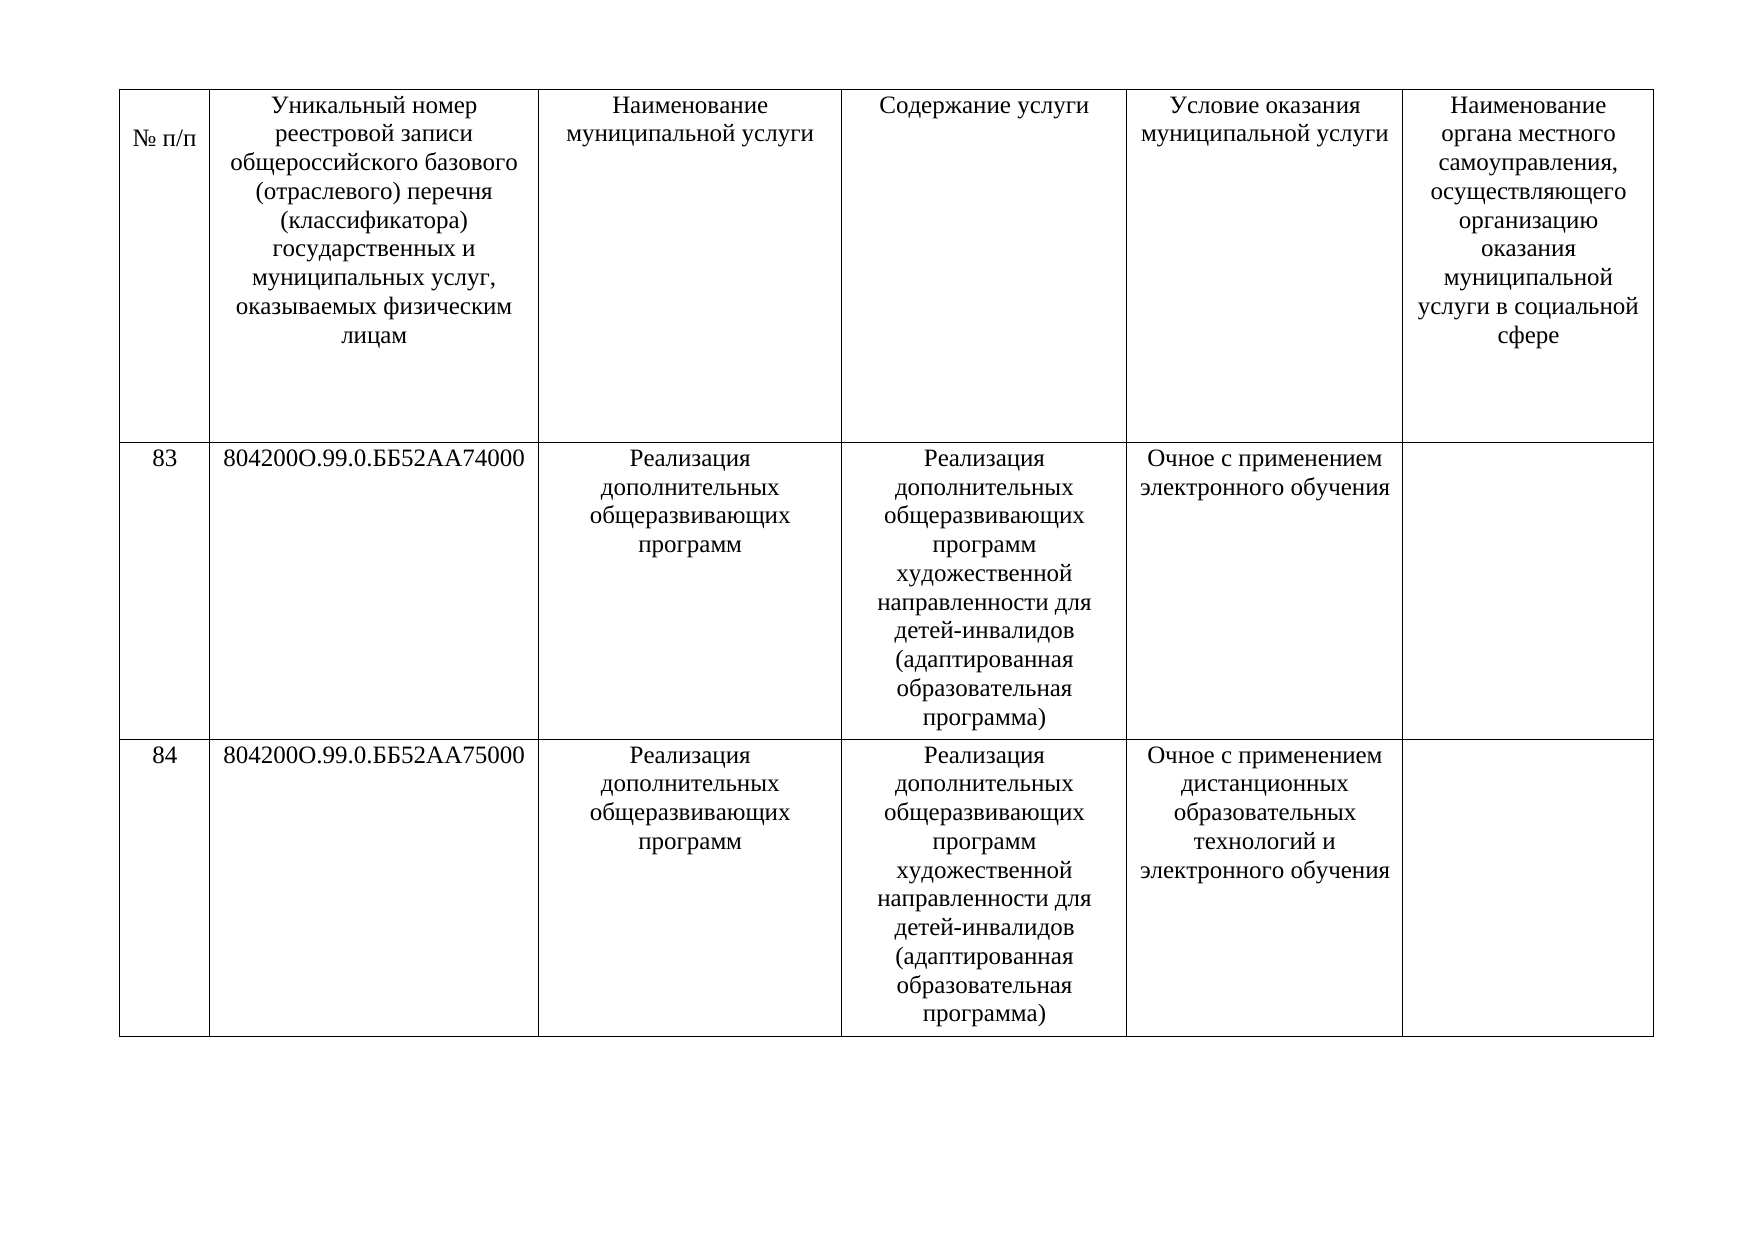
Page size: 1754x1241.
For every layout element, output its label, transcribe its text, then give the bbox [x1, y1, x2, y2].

table_cell [1403, 443, 1653, 739]
table_header Наименование муниципальной услуги [539, 90, 841, 442]
table_cell Реализация дополнительных общеразвивающих программ [539, 740, 841, 1036]
table_cell Очное с применением электронного обучения [1127, 443, 1402, 739]
table_cell Реализация дополнительных общеразвивающих программ художественной направленности для детей-инвалидов (адаптированная образовательная программа) [842, 740, 1126, 1036]
table_header Наименование органа местного самоуправления, осуществляющего организацию оказания муниципальной услуги в социальной сфере [1403, 90, 1653, 442]
table_header № п/п [120, 90, 209, 442]
table_cell Реализация дополнительных общеразвивающих программ [539, 443, 841, 739]
table_cell 804200О.99.0.ББ52АА74000 [210, 443, 538, 739]
table_cell Очное с применением дистанционных образовательных технологий и электронного обучения [1127, 740, 1402, 1036]
table_cell 84 [120, 740, 209, 1036]
table_header Уникальный номер реестровой записи общероссийского базового (отраслевого) перечня (классификатора) государственных и муниципальных услуг, оказываемых физическим лицам [210, 90, 538, 442]
table_header Содержание услуги [842, 90, 1126, 442]
table_cell 83 [120, 443, 209, 739]
table_cell [1403, 740, 1653, 1036]
table_cell Реализация дополнительных общеразвивающих программ художественной направленности для детей-инвалидов (адаптированная образовательная программа) [842, 443, 1126, 739]
table_cell 804200О.99.0.ББ52АА75000 [210, 740, 538, 1036]
table_header Условие оказания муниципальной услуги [1127, 90, 1402, 442]
